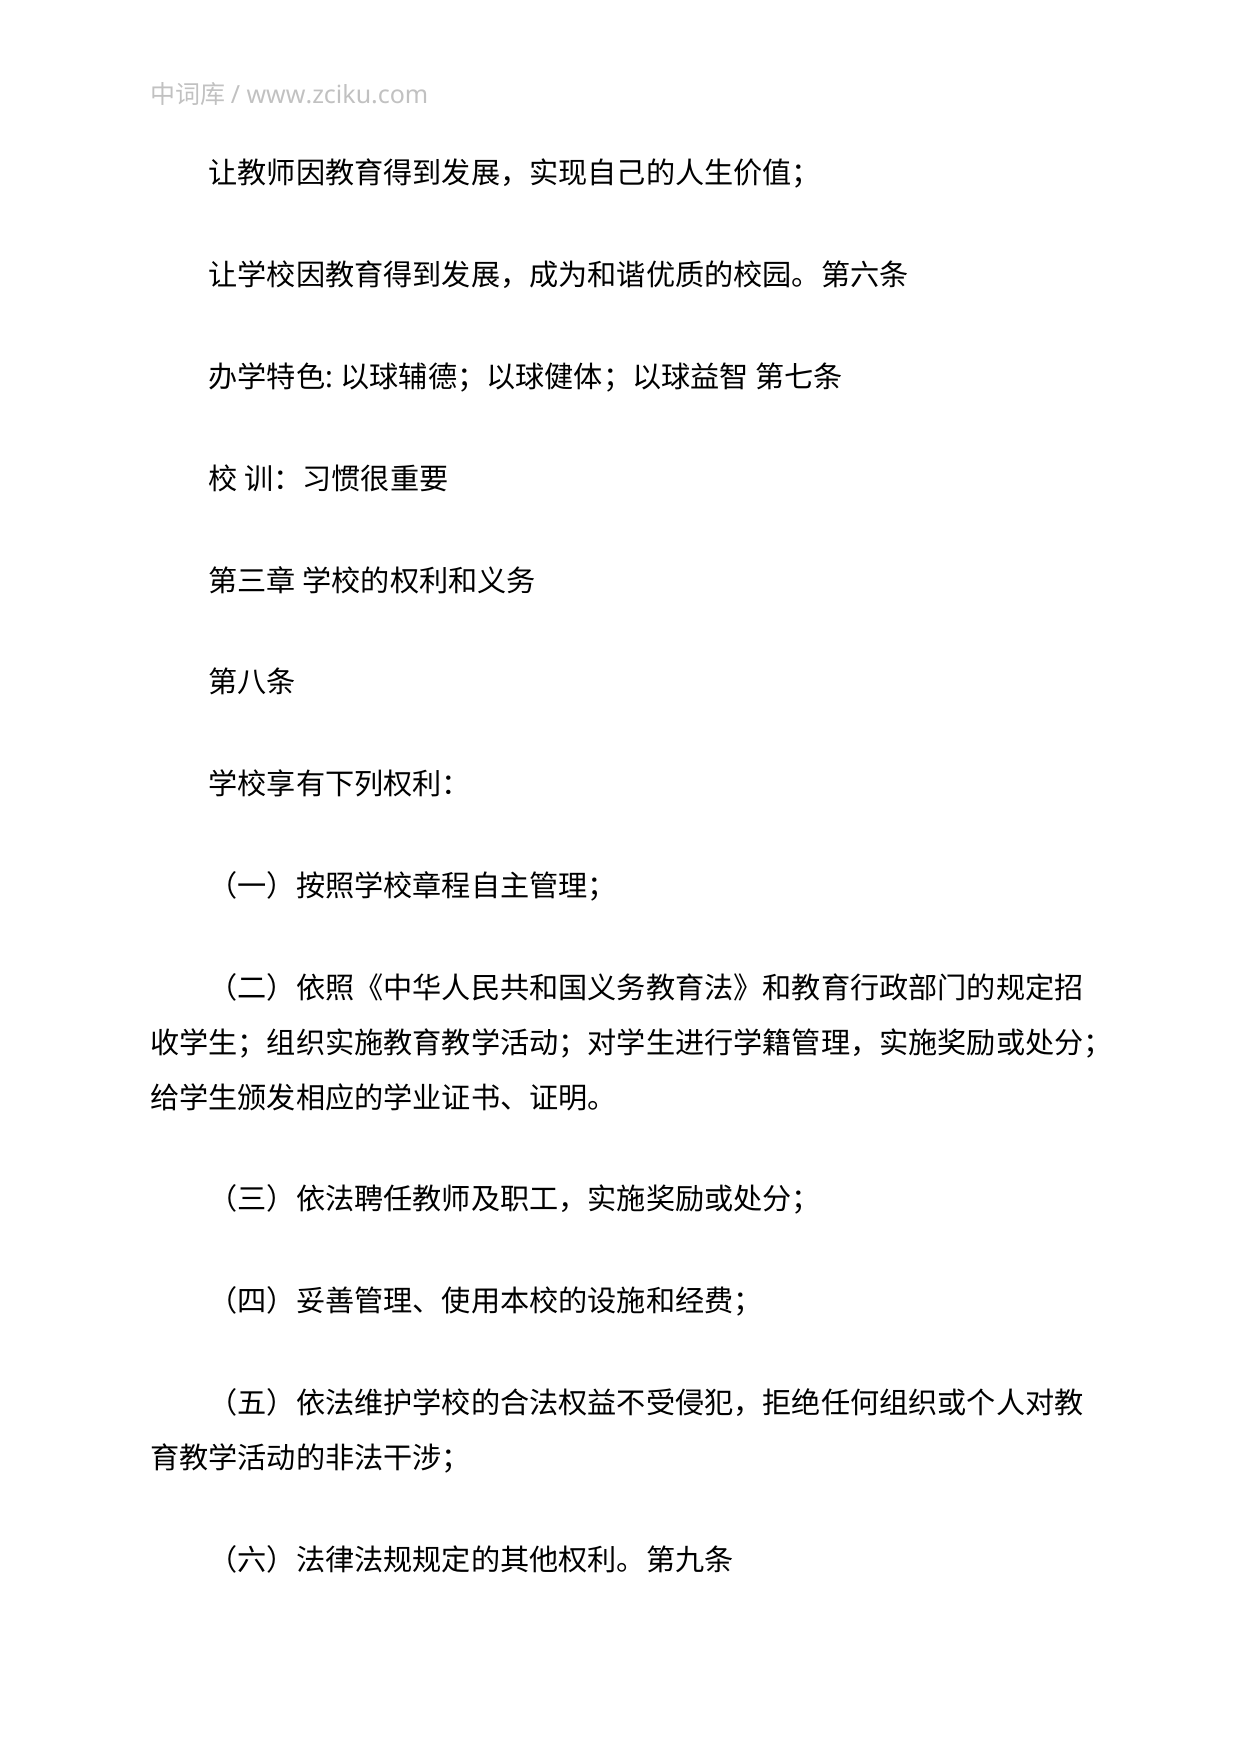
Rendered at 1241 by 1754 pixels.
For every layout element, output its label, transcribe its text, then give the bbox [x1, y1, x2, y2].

text 让学校因教育得到发展，成为和谐优质的校园。第六条 [150, 252, 1090, 294]
text 第三章 学校的权利和义务 [150, 557, 1090, 599]
text （六）法律法规规定的其他权利。第九条 [150, 1536, 1090, 1578]
text 办学特色: 以球辅德；以球健体；以球益智 第七条 [150, 353, 1090, 396]
text （三）依法聘任教师及职工，实施奖励或处分； [150, 1176, 1090, 1218]
text （二）依照《中华人民共和国义务教育法》和教育行政部门的规定招收学生；组织实施教育教学活动；对学生进行学籍管理，实施奖励或处分；给学生颁发相应的学业证书、证明。 [150, 964, 1090, 1116]
text （一）按照学校章程自主管理； [150, 863, 1090, 905]
text 学校享有下列权利： [150, 761, 1090, 803]
text 让教师因教育得到发展，实现自己的人生价值； [150, 150, 1090, 192]
text 校 训：习惯很重要 [150, 456, 1090, 498]
text （五）依法维护学校的合法权益不受侵犯，拒绝任何组织或个人对教育教学活动的非法干涉； [150, 1379, 1090, 1477]
text （四）妥善管理、使用本校的设施和经费； [150, 1278, 1090, 1320]
text 第八条 [150, 659, 1090, 701]
